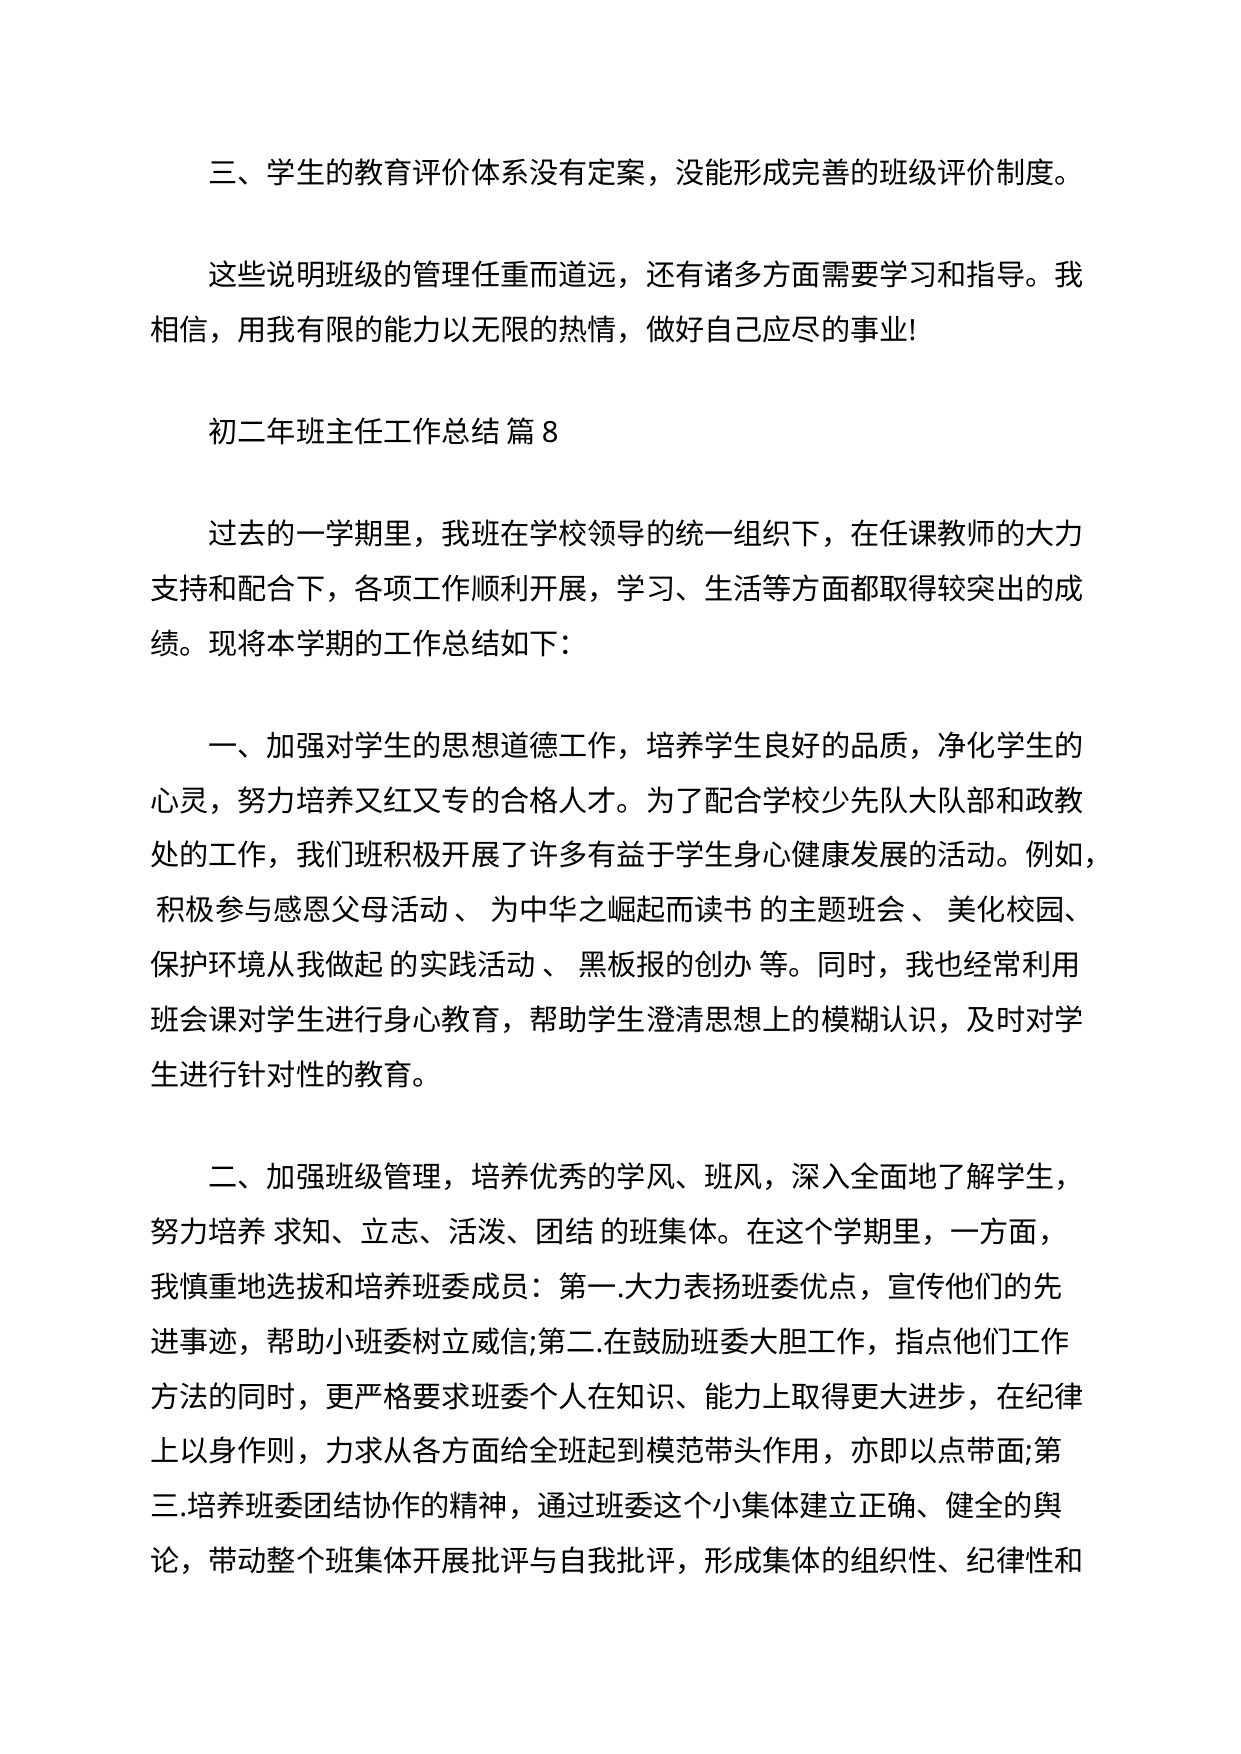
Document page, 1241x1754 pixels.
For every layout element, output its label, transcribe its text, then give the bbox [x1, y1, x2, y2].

text 过去的一学期里，我班在学校领导的统一组织下，在任课教师的大力支持和配合下，各项工作顺利开展，学习、生活等方面都取得较突出的成绩。现将本学期的工作总结如下： [150, 511, 1090, 663]
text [150, 1153, 1090, 1580]
text 一、加强对学生的思想道德工作，培养学生良好的品质，净化学生的心灵，努力培养又红又专的合格人才。为了配合学校少先队大队部和政教处的工作，我们班积极开展了许多有益于学生身心健康发展的活动。例如， 积极参与感恩父母活动 、 为中华之崛起而读书 的主题班会 、 美化校园、保护环境从我做起 的实践活动 、 黑板报的创办 等。同时，我也经常利用班会课对学生进行身心教育，帮助学生澄清思想上的模糊认识，及时对学生进行针对性的教育。 [150, 722, 1090, 1094]
text 初二年班主任工作总结 篇8 [150, 409, 1090, 451]
text 三、学生的教育评价体系没有定案，没能形成完善的班级评价制度。 [150, 150, 1090, 192]
text 这些说明班级的管理任重而道远，还有诸多方面需要学习和指导。我相信，用我有限的能力以无限的热情，做好自己应尽的事业! [150, 252, 1090, 349]
